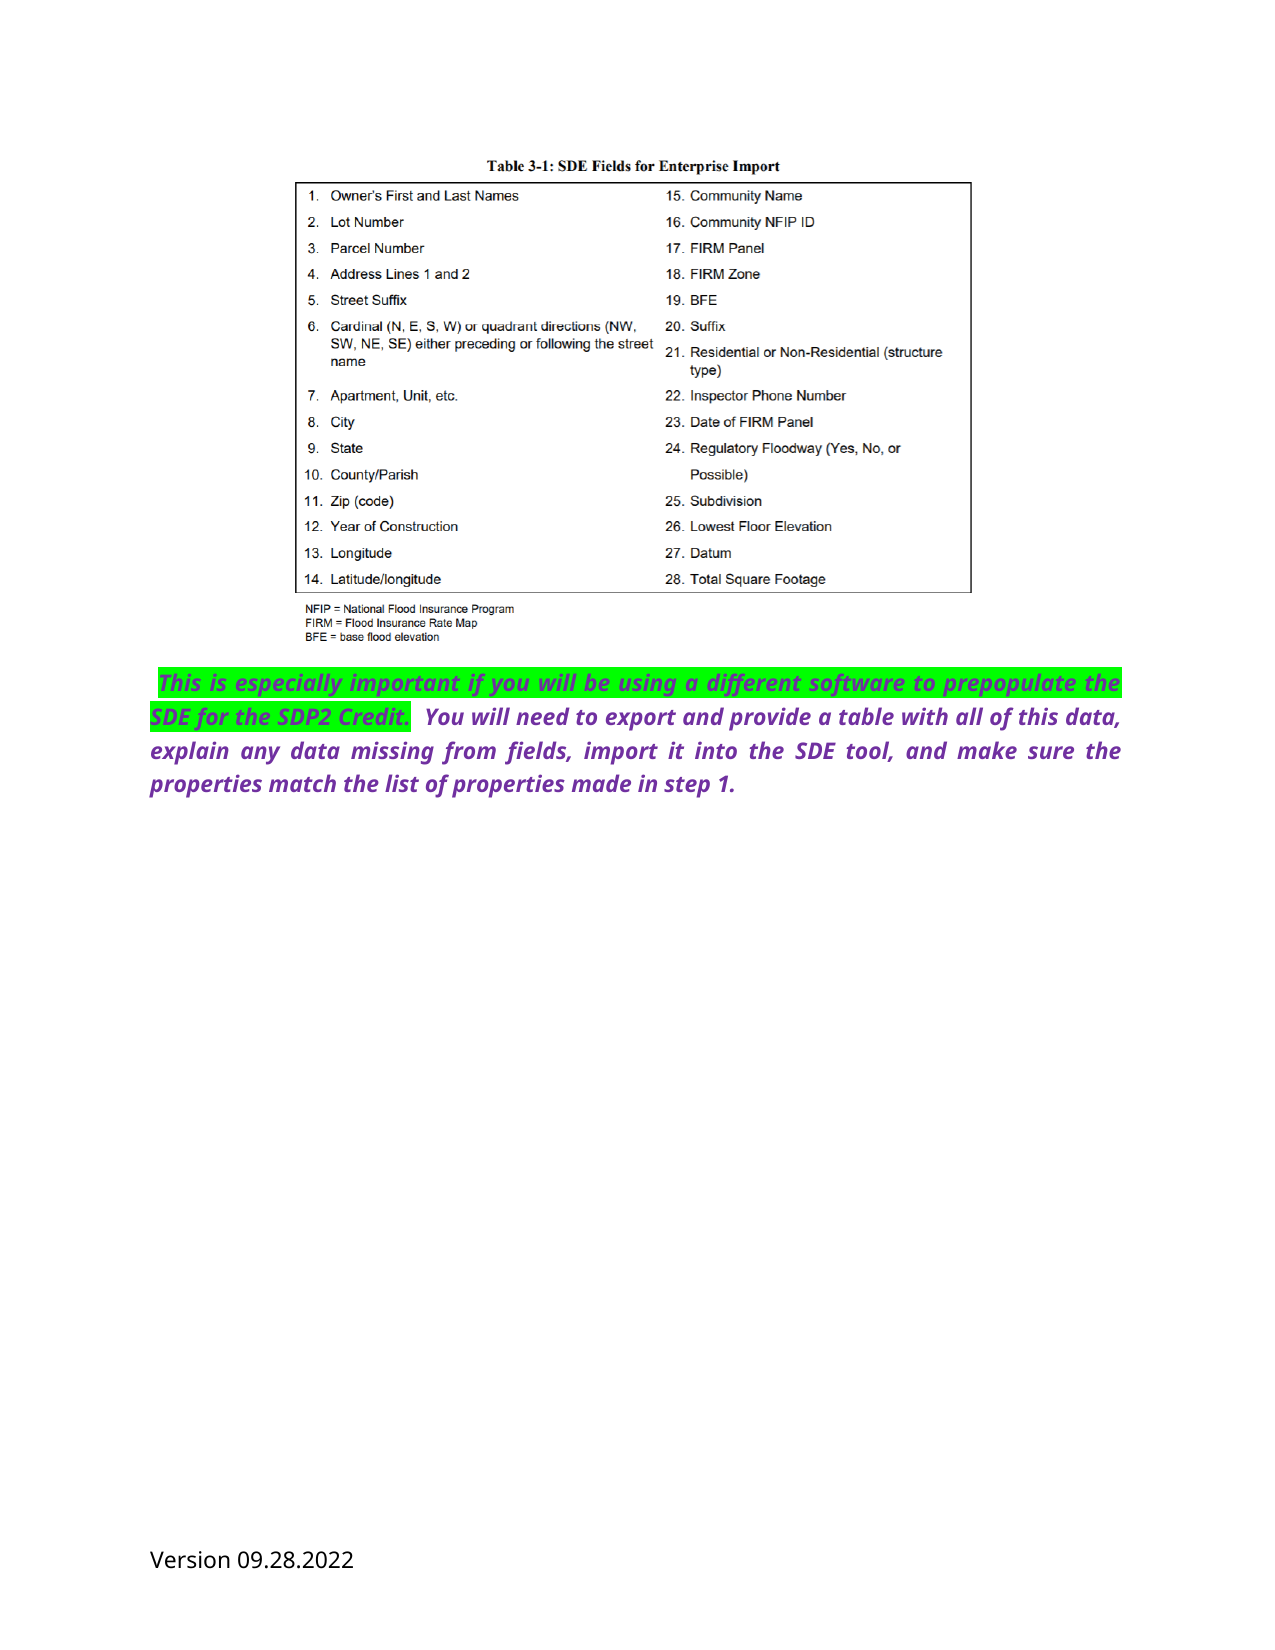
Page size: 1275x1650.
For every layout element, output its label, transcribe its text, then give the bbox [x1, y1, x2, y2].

picture [283, 150, 992, 648]
text This is especially important if you will be using a different software to prepopulate the SDE for the SDP2 Credit. You will need to export and provide a table with all of this data, explain any data missing from fields, import it into the SDE tool, and make sure the properties match the list of properties made in step 1. [150, 667, 1125, 799]
